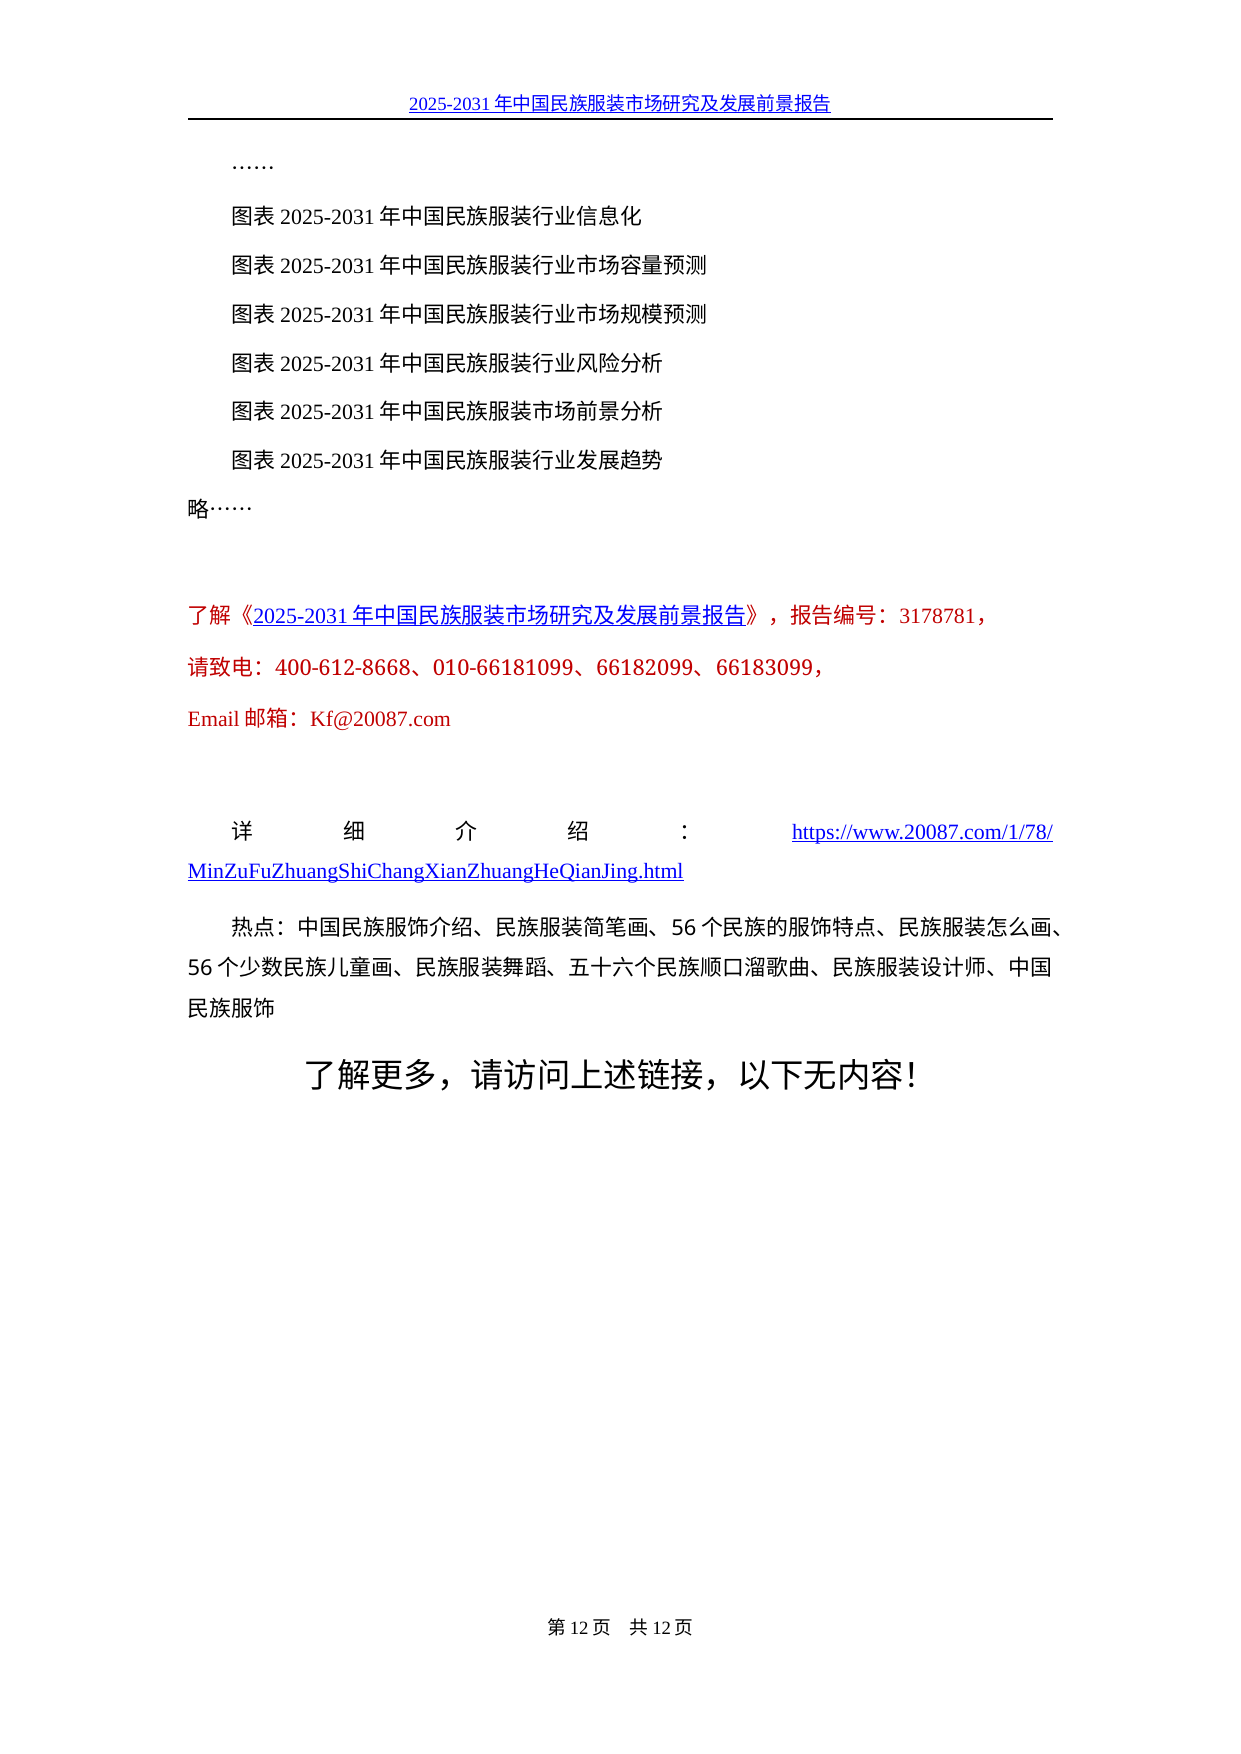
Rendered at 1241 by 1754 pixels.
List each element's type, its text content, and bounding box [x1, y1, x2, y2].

text 热点：中国民族服饰介绍、民族服装简笔画、56个民族的服饰特点、民族服装怎么画、56个少数民族儿童画、民族服装舞蹈、五十六个民族顺口溜歌曲、民族服装设计师、中国民族服饰 [187, 909, 1053, 1023]
text 详细介绍：https://www.20087.com/1/78/MinZuFuZhuangShiChangXianZhuangHeQianJing.html [187, 814, 1053, 887]
text 请致电：400-612-8668、010-66181099、66182099、66183099， [187, 649, 1053, 682]
title 了解更多，请访问上述链接，以下无内容！ [187, 1041, 1053, 1106]
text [187, 150, 1053, 524]
text 了解《2025-2031年中国民族服装市场研究及发展前景报告》，报告编号：3178781， [187, 598, 1053, 630]
text Email邮箱：Kf@20087.com [187, 701, 1053, 733]
